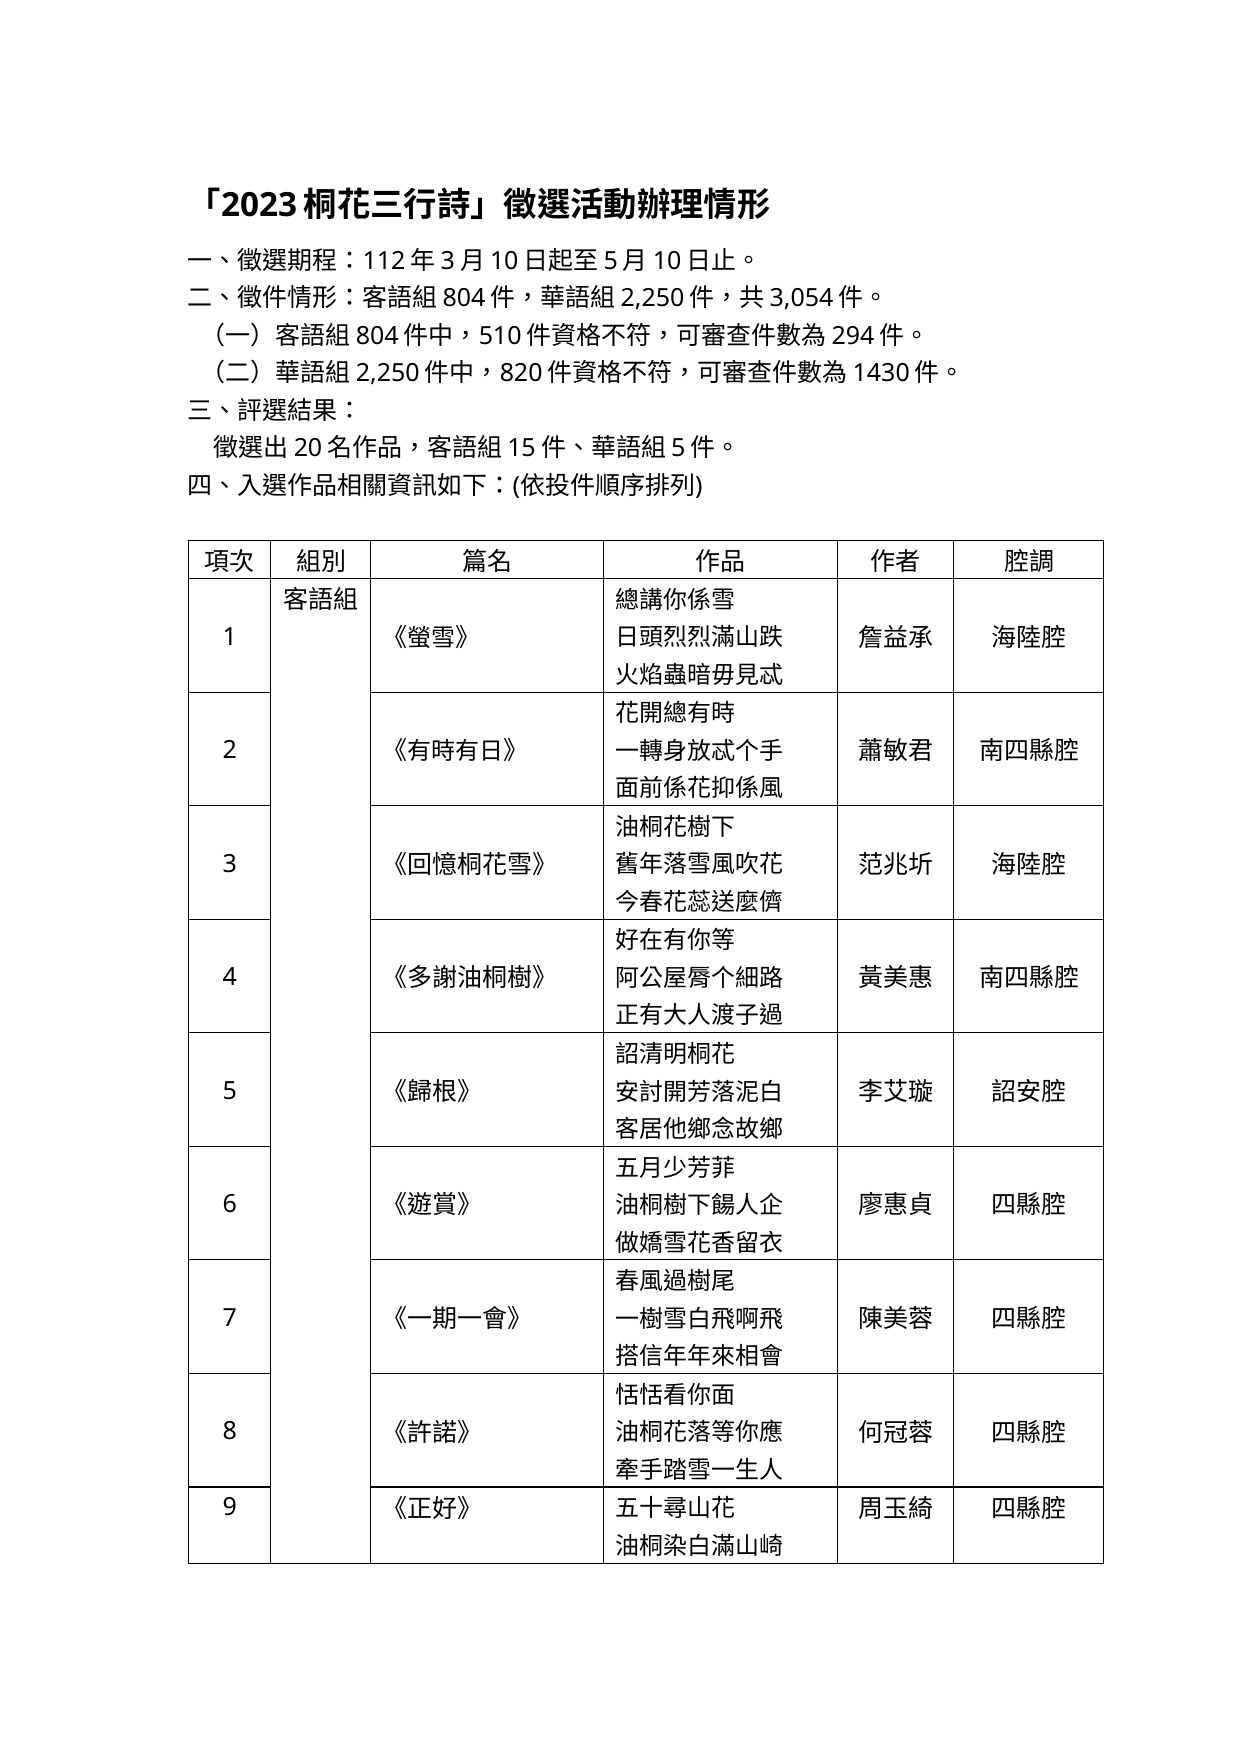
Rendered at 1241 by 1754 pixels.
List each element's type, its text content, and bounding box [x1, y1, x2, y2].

table_cell 總講你係雪 日頭烈烈滿山跌 火焰蟲暗毋見忒 [604, 579, 837, 692]
text 四、入選作品相關資訊如下：(依投件順序排列) [187, 464, 1053, 539]
table_cell 花開總有時 一轉身放忒个手 面前係花抑係風 [604, 693, 837, 805]
table_cell 范兆圻 [838, 806, 953, 919]
table_cell 《有時有日》 [371, 693, 603, 805]
table_cell 《歸根》 [371, 1033, 603, 1146]
table_cell 何冠蓉 [838, 1374, 953, 1486]
table_cell 8 [189, 1374, 270, 1486]
table_header 作品 [604, 541, 837, 578]
table_header 組別 [271, 541, 370, 578]
text 三、評選結果： [187, 389, 1053, 427]
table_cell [604, 1488, 837, 1562]
table_header 篇名 [371, 541, 603, 578]
table_cell 2 [189, 693, 270, 805]
table_cell 詔清明桐花 安討開芳落泥白 客居他鄉念故鄉 [604, 1033, 837, 1146]
table_cell 四縣腔 [954, 1374, 1103, 1486]
table_cell 《遊賞》 [371, 1147, 603, 1259]
table_cell 恬恬看你面 油桐花落等你應 牽手踏雪一生人 [604, 1374, 837, 1486]
table_cell 春風過樹尾 一樹雪白飛啊飛 搭信年年來相會 [604, 1260, 837, 1373]
table_cell 5 [189, 1033, 270, 1146]
table_cell 《多謝油桐樹》 [371, 920, 603, 1032]
table_cell 南四縣腔 [954, 693, 1103, 805]
table_cell 6 [189, 1147, 270, 1259]
text （二）華語組2,250件中，820件資格不符，可審查件數為1430件。 [187, 352, 1053, 389]
table_cell 四縣腔 [954, 1488, 1103, 1562]
table_cell 詔安腔 [954, 1033, 1103, 1146]
table_cell 南四縣腔 [954, 920, 1103, 1032]
table_cell 四縣腔 [954, 1147, 1103, 1259]
table_cell 周玉綺 [838, 1488, 953, 1562]
table_cell 黃美惠 [838, 920, 953, 1032]
table_cell 3 [189, 806, 270, 919]
table_cell 9 [189, 1488, 270, 1562]
table_cell 《一期一會》 [371, 1260, 603, 1373]
table_cell 詹益承 [838, 579, 953, 692]
text 二、徵件情形：客語組804件，華語組2,250件，共3,054件。 [187, 277, 1053, 314]
table_cell 客語組 [271, 579, 370, 1562]
table_cell 油桐花樹下 舊年落雪風吹花 今春花蕊送麼儕 [604, 806, 837, 919]
table_cell 《正好》 [371, 1488, 603, 1562]
table_header 項次 [189, 541, 270, 578]
table_cell 廖惠貞 [838, 1147, 953, 1259]
table_cell 李艾璇 [838, 1033, 953, 1146]
table_cell 好在有你等 阿公屋脣个細路 正有大人渡子過 [604, 920, 837, 1032]
table_header 作者 [838, 541, 953, 578]
text 徵選出20名作品，客語組15件、華語組5件。 [187, 427, 1053, 464]
table_cell 《許諾》 [371, 1374, 603, 1486]
table_cell 《回憶桐花雪》 [371, 806, 603, 919]
table_cell 7 [189, 1260, 270, 1373]
table_cell 五月少芳菲 油桐樹下餳人企 做嬌雪花香留衣 [604, 1147, 837, 1259]
text （一）客語組804件中，510件資格不符，可審查件數為294件。 [187, 314, 1053, 352]
table_header 腔調 [954, 541, 1103, 578]
table_cell 陳美蓉 [838, 1260, 953, 1373]
text 「2023桐花三行詩」徵選活動辦理情形 一、徵選期程：112年3月10日起至5月10日止。 [187, 164, 1053, 277]
table_cell 《螢雪》 [371, 579, 603, 692]
table_cell 四縣腔 [954, 1260, 1103, 1373]
table_cell 4 [189, 920, 270, 1032]
table_cell 海陸腔 [954, 579, 1103, 692]
table_cell 海陸腔 [954, 806, 1103, 919]
table_cell 蕭敏君 [838, 693, 953, 805]
table_cell 1 [189, 579, 270, 692]
